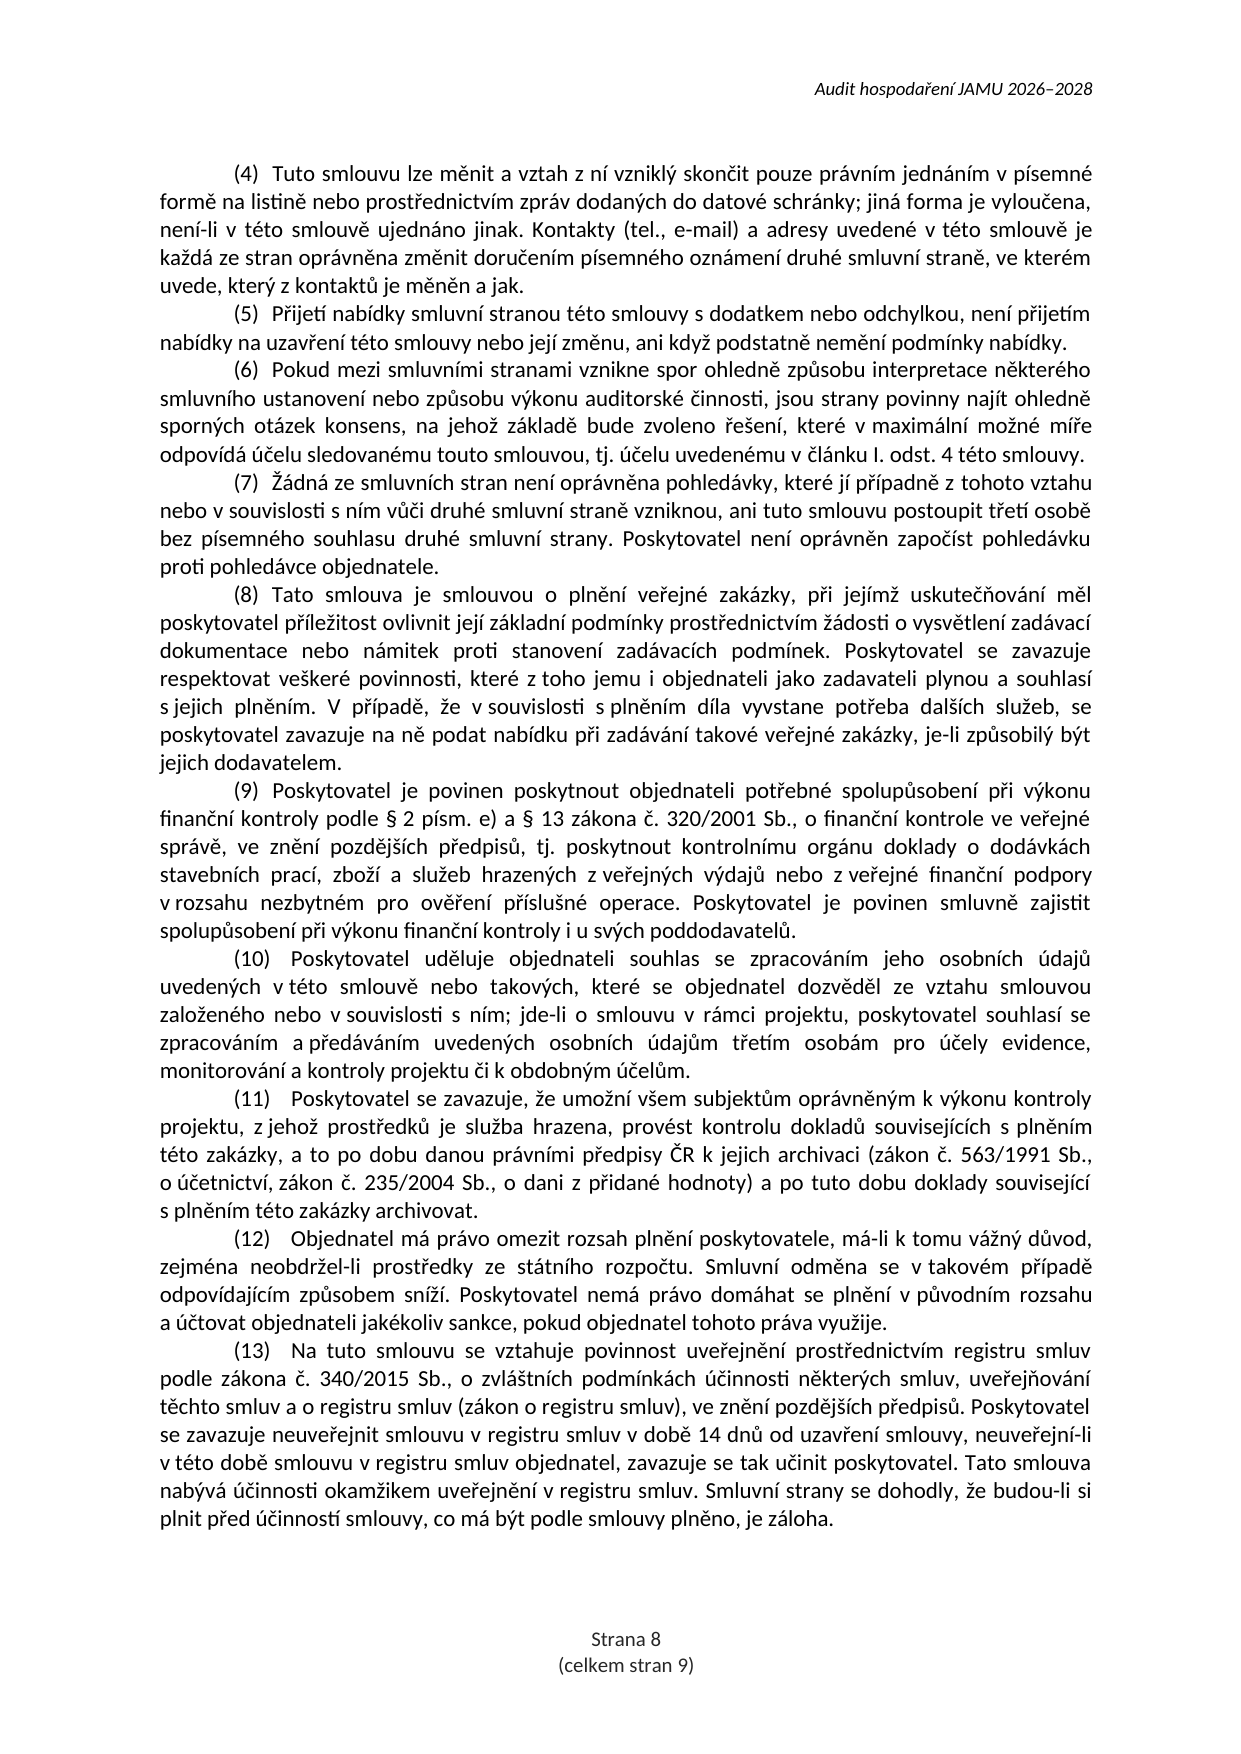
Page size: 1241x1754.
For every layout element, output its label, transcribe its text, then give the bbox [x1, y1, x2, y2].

list Poskytovatel se zavazuje, že umožní všem subjektům oprávněným k výkonu kontroly projektu, z jehož prostředků je služba hrazena, provést kontrolu dokladů souvisejících s plněním této zakázky, a to po dobu danou právními předpisy ČR k jejich archivaci (zákon č. 563/1991 Sb., o účetnictví, zákon č. 235/2004 Sb., o dani z přidané hodnoty) a po tuto dobu doklady související s plněním této zakázky archivovat. [159, 1084, 1092, 1224]
list Přijetí nabídky smluvní stranou této smlouvy s dodatkem nebo odchylkou, není přijetím nabídky na uzavření této smlouvy nebo její změnu, ani když podstatně nemění podmínky nabídky. [159, 299, 1092, 356]
list Poskytovatel uděluje objednateli souhlas se zpracováním jeho osobních údajů uvedených v této smlouvě nebo takových, které se objednatel dozvěděl ze vztahu smlouvou založeného nebo v souvislosti s ním; jde-li o smlouvu v rámci projektu, poskytovatel souhlasí se zpracováním a předáváním uvedených osobních údajům třetím osobám pro účely evidence, monitorování a kontroly projektu či k obdobným účelům. [159, 944, 1092, 1084]
list Pokud mezi smluvními stranami vznikne spor ohledně způsobu interpretace některého smluvního ustanovení nebo způsobu výkonu auditorské činnosti, jsou strany povinny najít ohledně sporných otázek konsens, na jehož základě bude zvoleno řešení, které v maximální možné míře odpovídá účelu sledovanému touto smlouvou, tj. účelu uvedenému v článku I. odst. 4 této smlouvy. [159, 356, 1092, 468]
list Tuto smlouvu lze měnit a vztah z ní vzniklý skončit pouze právním jednáním v písemné formě na listině nebo prostřednictvím zpráv dodaných do datové schránky; jiná forma je vyloučena, není-li v této smlouvě ujednáno jinak. Kontakty (tel., e-mail) a adresy uvedené v této smlouvě je každá ze stran oprávněna změnit doručením písemného oznámení druhé smluvní straně, ve kterém uvede, který z kontaktů je měněn a jak. [159, 159, 1092, 299]
list Na tuto smlouvu se vztahuje povinnost uveřejnění prostřednictvím registru smluv podle zákona č. 340/2015 Sb., o zvláštních podmínkách účinnosti některých smluv, uveřejňování těchto smluv a o registru smluv (zákon o registru smluv), ve znění pozdějších předpisů. Poskytovatel se zavazuje neuveřejnit smlouvu v registru smluv v době 14 dnů od uzavření smlouvy, neuveřejní-li v této době smlouvu v registru smluv objednatel, zavazuje se tak učinit poskytovatel. Tato smlouva nabývá účinnosti okamžikem uveřejnění v registru smluv. Smluvní strany se dohodly, že budou-li si plnit před účinností smlouvy, co má být podle smlouvy plněno, je záloha. [159, 1336, 1092, 1532]
list Objednatel má právo omezit rozsah plnění poskytovatele, má-li k tomu vážný důvod, zejména neobdržel-li prostředky ze státního rozpočtu. Smluvní odměna se v takovém případě odpovídajícím způsobem sníží. Poskytovatel nemá právo domáhat se plnění v původním rozsahu a účtovat objednateli jakékoliv sankce, pokud objednatel tohoto práva využije. [159, 1224, 1092, 1336]
list Tato smlouva je smlouvou o plnění veřejné zakázky, při jejímž uskutečňování měl poskytovatel příležitost ovlivnit její základní podmínky prostřednictvím žádosti o vysvětlení zadávací dokumentace nebo námitek proti stanovení zadávacích podmínek. Poskytovatel se zavazuje respektovat veškeré povinnosti, které z toho jemu i objednateli jako zadavateli plynou a souhlasí s jejich plněním. V případě, že v souvislosti s plněním díla vyvstane potřeba dalších služeb, se poskytovatel zavazuje na ně podat nabídku při zadávání takové veřejné zakázky, je-li způsobilý být jejich dodavatelem. [159, 580, 1092, 776]
list Žádná ze smluvních stran není oprávněna pohledávky, které jí případně z tohoto vztahu nebo v souvislosti s ním vůči druhé smluvní straně vzniknou, ani tuto smlouvu postoupit třetí osobě bez písemného souhlasu druhé smluvní strany. Poskytovatel není oprávněn započíst pohledávku proti pohledávce objednatele. [159, 468, 1092, 580]
list Poskytovatel je povinen poskytnout objednateli potřebné spolupůsobení při výkonu finanční kontroly podle § 2 písm. e) a § 13 zákona č. 320/2001 Sb., o finanční kontrole ve veřejné správě, ve znění pozdějších předpisů, tj. poskytnout kontrolnímu orgánu doklady o dodávkách stavebních prací, zboží a služeb hrazených z veřejných výdajů nebo z veřejné finanční podpory v rozsahu nezbytném pro ověření příslušné operace. Poskytovatel je povinen smluvně zajistit spolupůsobení při výkonu finanční kontroly i u svých poddodavatelů. [159, 776, 1092, 944]
